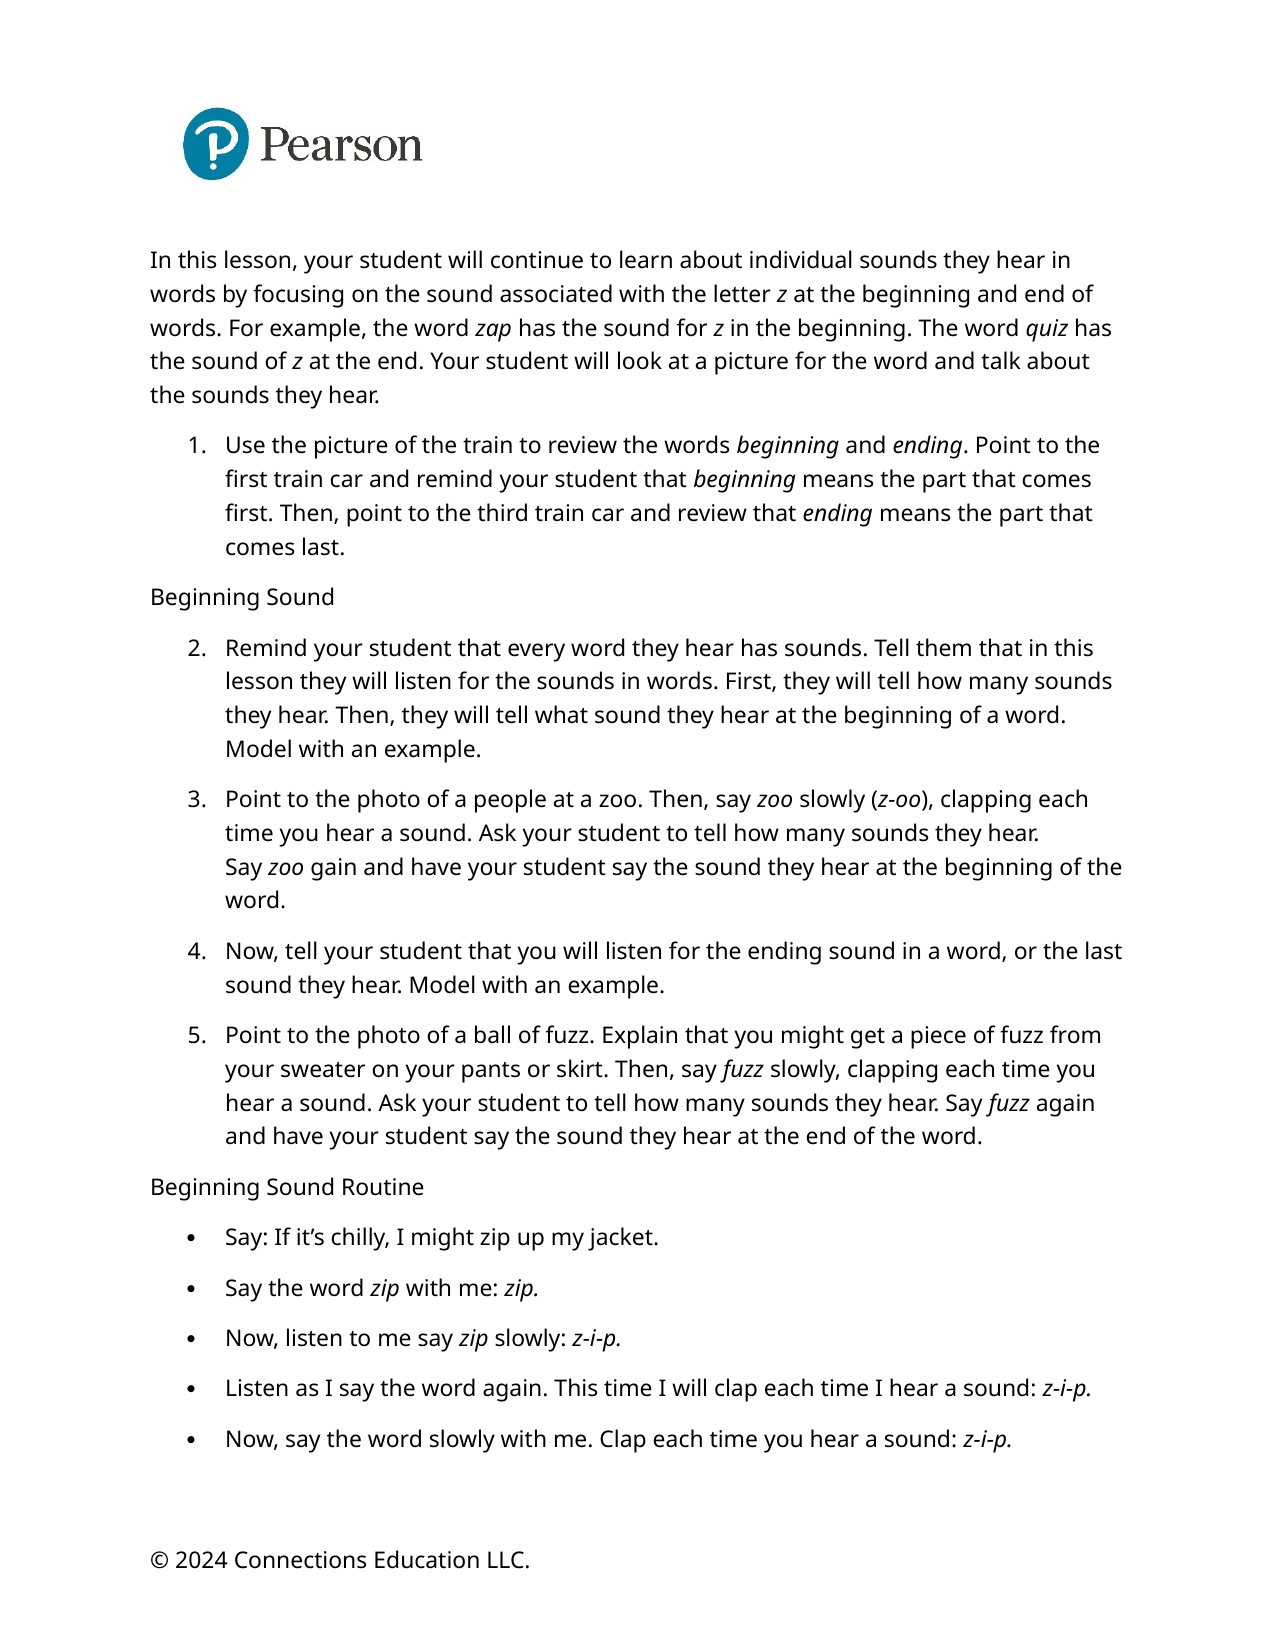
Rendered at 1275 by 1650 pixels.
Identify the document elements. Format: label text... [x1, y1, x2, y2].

text Beginning Sound [150, 581, 1125, 612]
text Beginning Sound Routine [150, 1171, 1125, 1202]
list Point to the photo of a people at a zoo. Then, say zoo slowly (z-oo), clapping each time you hear a sound. Ask your student to tell how many sounds they hear. Say zoo gain and have your student say the sound they hear at the beginning of the word. [187, 783, 1125, 916]
list Say the word zip with me: zip. [187, 1271, 1125, 1303]
picture [150, 75, 455, 213]
list Use the picture of the train to review the words beginning and ending. Point to the first train car and remind your student that beginning means the part that comes first. Then, point to the third train car and review that ending means the part that comes last. [187, 429, 1125, 562]
list Listen as I say the word again. This time I will clap each time I hear a sound: z-i-p. [187, 1372, 1125, 1403]
list Say: If it’s chilly, I might zip up my jacket. [187, 1221, 1125, 1252]
list Remind your student that every word they hear has sounds. Tell them that in this lesson they will listen for the sounds in words. First, they will tell how many sounds they hear. Then, they will tell what sound they hear at the beginning of a word. Model with an example. [187, 631, 1125, 764]
text In this lesson, your student will continue to learn about individual sounds they hear in words by focusing on the sound associated with the letter z at the beginning and end of words. For example, the word zap has the sound for z in the beginning. The word quiz has the sound of z at the end. Your student will look at a picture for the word and talk about the sounds they hear. [150, 244, 1125, 410]
list Now, listen to me say zip slowly: z-i-p. [187, 1322, 1125, 1353]
list Now, say the word slowly with me. Clap each time you hear a sound: z-i-p. [187, 1423, 1125, 1454]
list Now, tell your student that you will listen for the ending sound in a word, or the last sound they hear. Model with an example. [187, 935, 1125, 1000]
list Point to the photo of a ball of fuzz. Explain that you might get a piece of fuzz from your sweater on your pants or skirt. Then, say fuzz slowly, clapping each time you hear a sound. Ask your student to tell how many sounds they hear. Say fuzz again and have your student say the sound they hear at the end of the word. [187, 1019, 1125, 1151]
